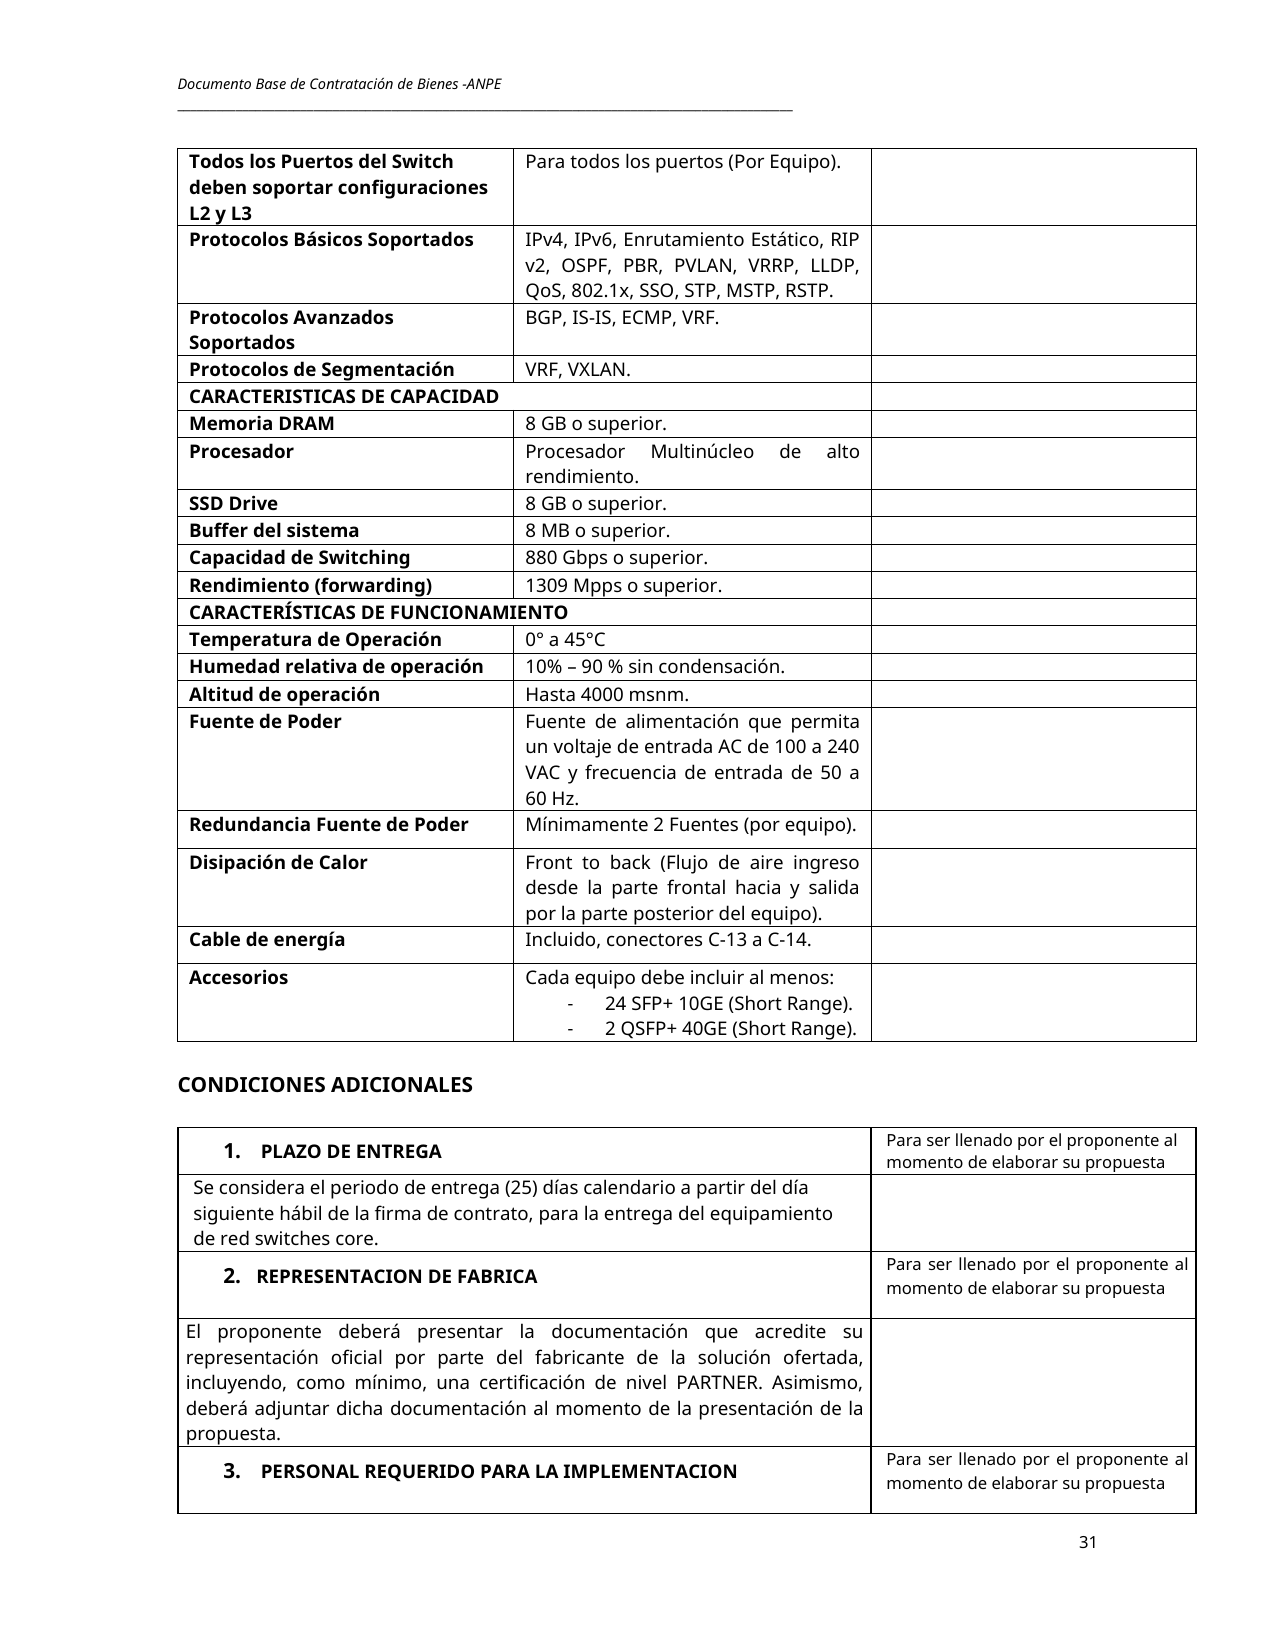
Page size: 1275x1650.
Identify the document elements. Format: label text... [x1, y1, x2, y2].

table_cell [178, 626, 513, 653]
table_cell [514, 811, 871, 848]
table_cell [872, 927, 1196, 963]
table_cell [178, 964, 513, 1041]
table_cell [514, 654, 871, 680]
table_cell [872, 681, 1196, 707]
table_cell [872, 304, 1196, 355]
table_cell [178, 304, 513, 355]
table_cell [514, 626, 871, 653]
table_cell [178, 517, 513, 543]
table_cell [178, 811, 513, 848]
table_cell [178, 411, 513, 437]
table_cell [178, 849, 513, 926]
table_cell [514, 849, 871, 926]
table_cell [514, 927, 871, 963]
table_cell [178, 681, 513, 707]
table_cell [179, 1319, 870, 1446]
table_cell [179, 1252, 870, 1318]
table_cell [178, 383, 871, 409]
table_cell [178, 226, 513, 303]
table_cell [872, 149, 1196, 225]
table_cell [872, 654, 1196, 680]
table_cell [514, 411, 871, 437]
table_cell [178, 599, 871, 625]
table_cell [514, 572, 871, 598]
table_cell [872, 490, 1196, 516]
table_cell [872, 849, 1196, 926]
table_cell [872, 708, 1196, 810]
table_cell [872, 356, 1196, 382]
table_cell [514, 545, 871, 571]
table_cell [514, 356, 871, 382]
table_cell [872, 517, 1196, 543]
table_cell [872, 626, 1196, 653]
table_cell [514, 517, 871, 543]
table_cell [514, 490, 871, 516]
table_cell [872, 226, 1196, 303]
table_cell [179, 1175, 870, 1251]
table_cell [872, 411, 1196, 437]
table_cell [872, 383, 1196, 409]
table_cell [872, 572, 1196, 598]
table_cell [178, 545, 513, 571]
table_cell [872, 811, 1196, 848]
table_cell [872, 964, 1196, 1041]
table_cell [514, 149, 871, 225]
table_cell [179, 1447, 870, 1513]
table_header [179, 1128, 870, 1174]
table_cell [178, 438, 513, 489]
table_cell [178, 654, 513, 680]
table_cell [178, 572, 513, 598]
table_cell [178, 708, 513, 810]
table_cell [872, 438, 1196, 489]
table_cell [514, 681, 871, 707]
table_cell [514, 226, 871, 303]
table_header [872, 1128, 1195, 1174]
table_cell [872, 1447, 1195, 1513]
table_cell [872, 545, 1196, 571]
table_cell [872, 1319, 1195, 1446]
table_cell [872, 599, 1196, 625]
text CONDICIONES ADICIONALES [177, 1070, 1098, 1099]
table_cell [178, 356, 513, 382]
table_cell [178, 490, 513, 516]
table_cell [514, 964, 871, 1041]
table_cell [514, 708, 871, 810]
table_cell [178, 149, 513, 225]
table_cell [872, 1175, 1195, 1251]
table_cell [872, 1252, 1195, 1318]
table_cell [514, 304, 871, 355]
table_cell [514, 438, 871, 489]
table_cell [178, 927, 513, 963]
